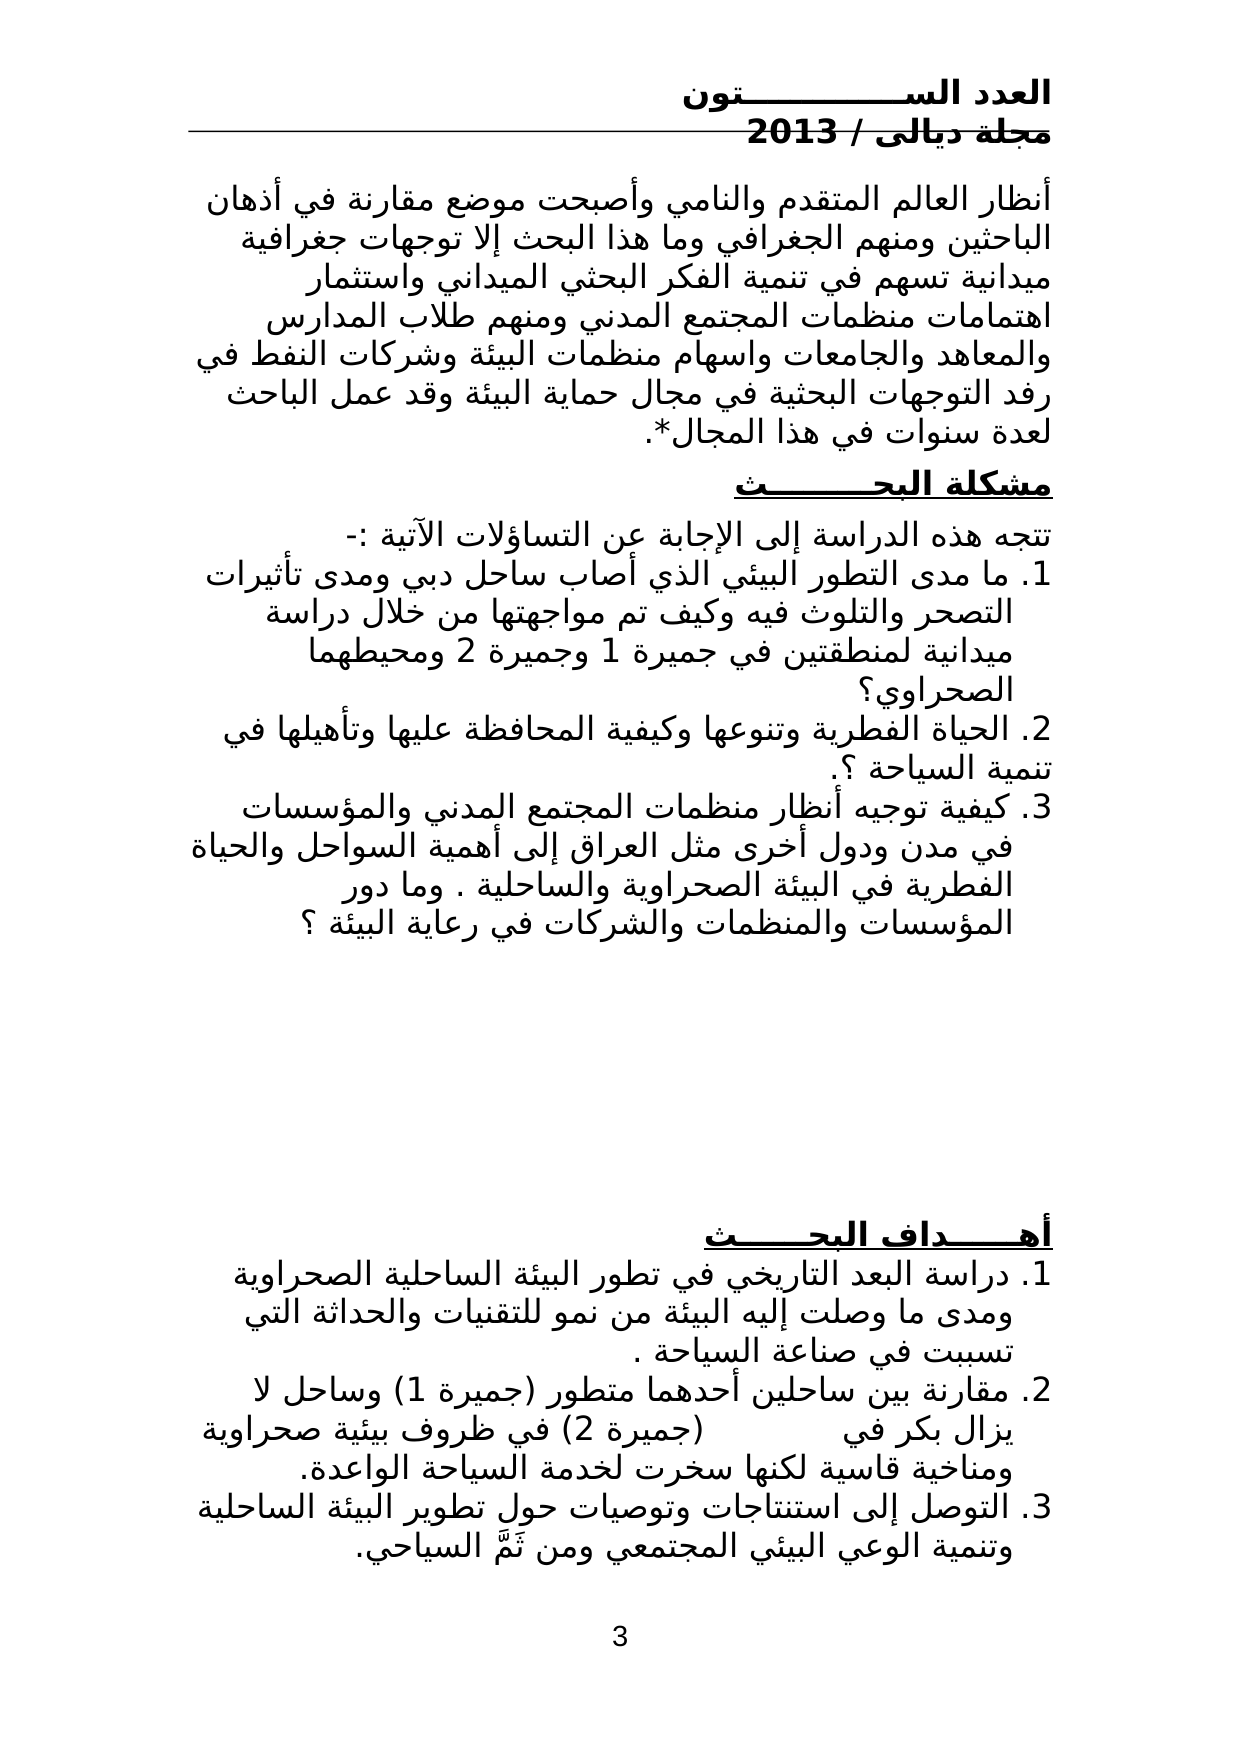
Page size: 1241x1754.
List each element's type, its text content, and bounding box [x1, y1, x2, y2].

text 2. الحياة الفطرية وتنوعها وكيفية المحافظة عليها وتأهيلها في تنمية السياحة ؟. [187, 709, 1053, 787]
text 3. التوصل إلى استنتاجات وتوصيات حول تطوير البيئة الساحلية وتنمية الوعي البيئي المجتمعي ومن ثَمَّ السياحي. [187, 1487, 1053, 1565]
text 1. ما مدى التطور البيئي الذي أصاب ساحل دبي ومدى تأثيرات التصحر والتلوث فيه وكيف تم مواجهتها من خلال دراسة ميدانية لمنطقتين في جميرة 1 وجميرة 2 ومحيطهما الصحراوي؟ [187, 554, 1053, 709]
text أهــــــداف البحــــــث [187, 1215, 1053, 1254]
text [187, 179, 1053, 451]
text 1. دراسة البعد التاريخي في تطور البيئة الساحلية الصحراوية ومدى ما وصلت إليه البيئة من نمو للتقنيات والحداثة التي تسببت في صناعة السياحة . [187, 1254, 1053, 1371]
text 2. مقارنة بين ساحلين أحدهما متطور (جميرة 1) وساحل لا يزال بكر في (جميرة 2) في ظروف بيئية صحراوية ومناخية قاسية لكنها سخرت لخدمة السياحة الواعدة. [187, 1371, 1053, 1487]
text 3. كيفية توجيه أنظار منظمات المجتمع المدني والمؤسسات في مدن ودول أخرى مثل العراق إلى أهمية السواحل والحياة الفطرية في البيئة الصحراوية والساحلية . وما دور المؤسسات والمنظمات والشركات في رعاية البيئة ؟ [187, 787, 1053, 943]
text مشكلة البحـــــــــث [187, 464, 1053, 503]
text تتجه هذه الدراسة إلى الإجابة عن التساؤلات الآتية :- [187, 515, 1053, 554]
